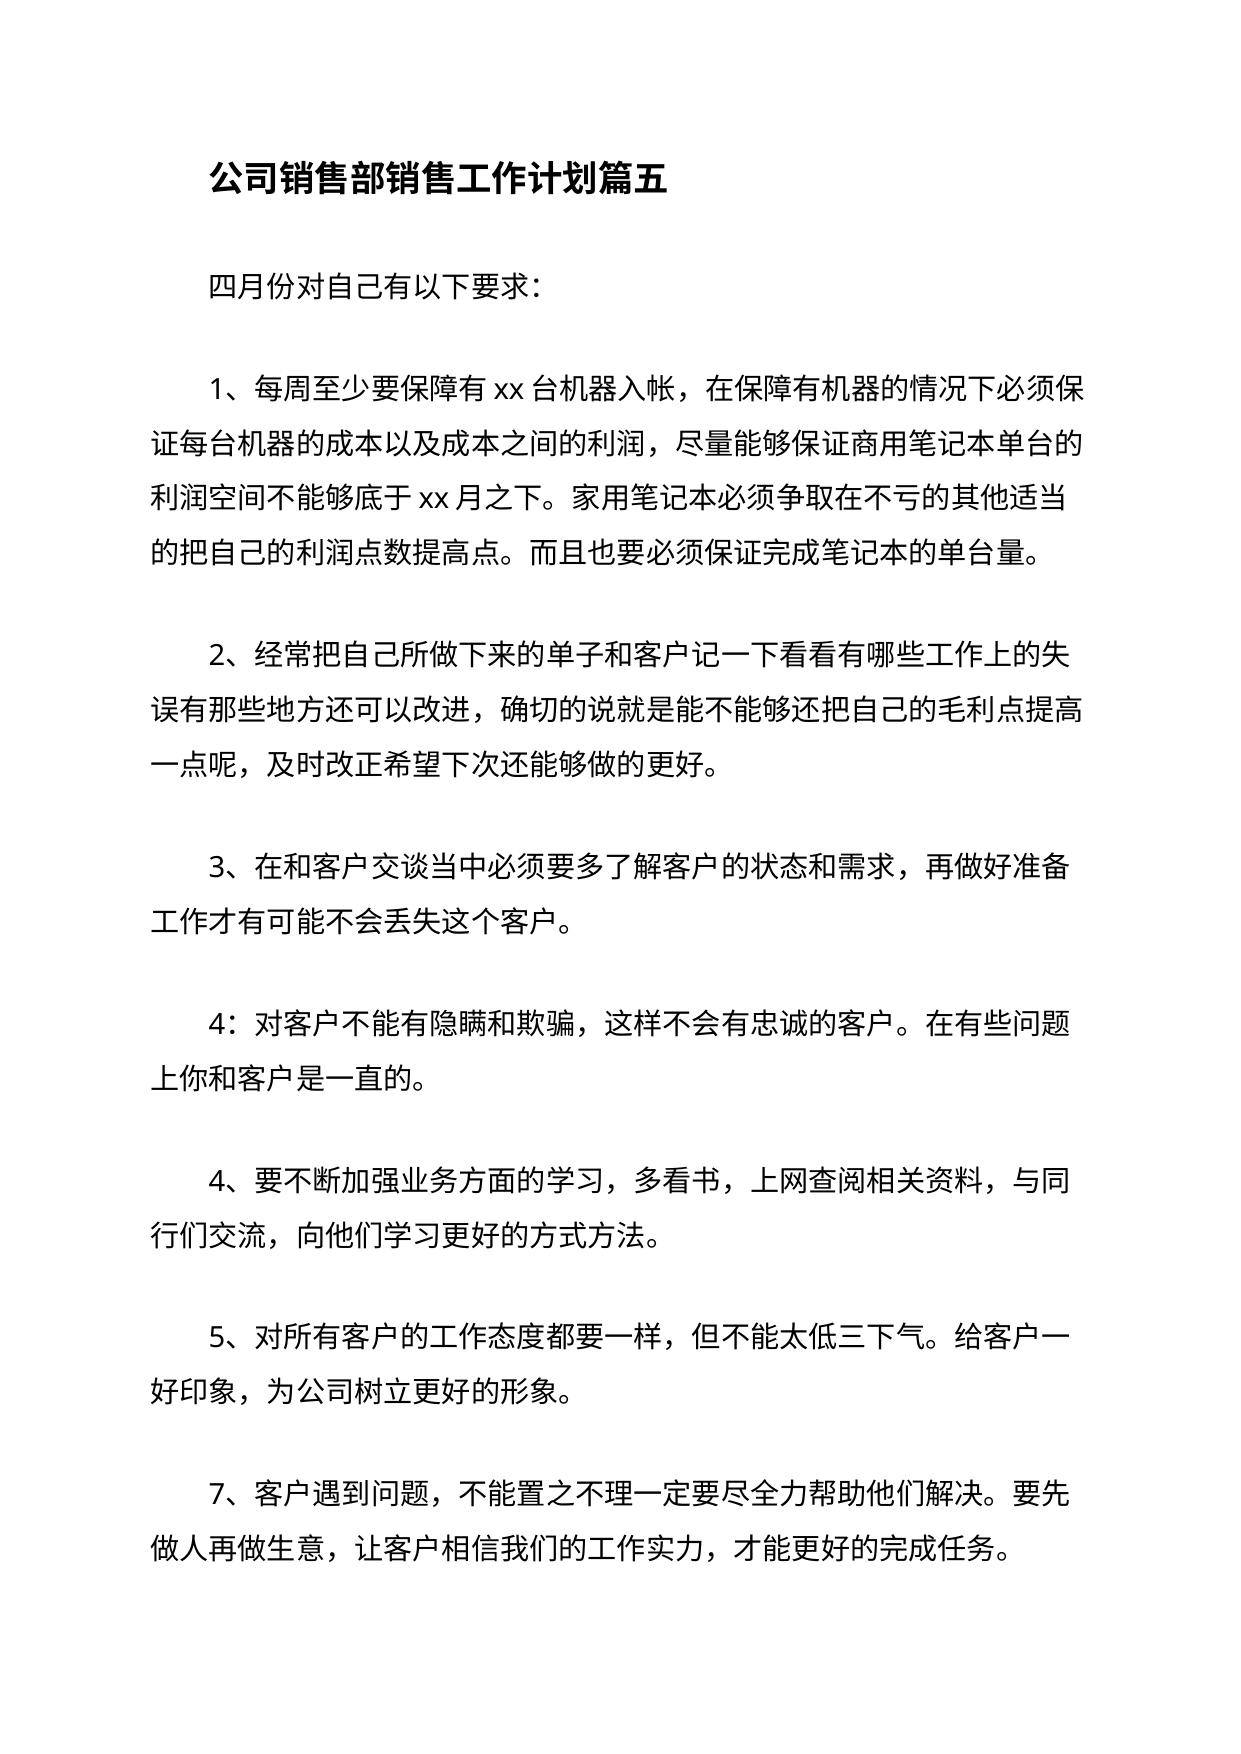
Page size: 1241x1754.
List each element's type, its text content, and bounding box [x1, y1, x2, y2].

text 4：对客户不能有隐瞒和欺骗，这样不会有忠诚的客户。在有些问题上你和客户是一直的。 [150, 1000, 1090, 1098]
text 2、经常把自己所做下来的单子和客户记一下看看有哪些工作上的失误有那些地方还可以改进，确切的说就是能不能够还把自己的毛利点提高一点呢，及时改正希望下次还能够做的更好。 [150, 632, 1090, 784]
text 7、客户遇到问题，不能置之不理一定要尽全力帮助他们解决。要先做人再做生意，让客户相信我们的工作实力，才能更好的完成任务。 [150, 1471, 1090, 1568]
text 1、每周至少要保障有xx台机器入帐，在保障有机器的情况下必须保证每台机器的成本以及成本之间的利润，尽量能够保证商用笔记本单台的利润空间不能够底于xx月之下。家用笔记本必须争取在不亏的其他适当的把自己的利润点数提高点。而且也要必须保证完成笔记本的单台量。 [150, 365, 1090, 572]
text 3、在和客户交谈当中必须要多了解客户的状态和需求，再做好准备工作才有可能不会丢失这个客户。 [150, 843, 1090, 941]
text 四月份对自己有以下要求： [150, 263, 1090, 306]
text 5、对所有客户的工作态度都要一样，但不能太低三下气。给客户一好印象，为公司树立更好的形象。 [150, 1314, 1090, 1411]
text 4、要不断加强业务方面的学习，多看书，上网查阅相关资料，与同行们交流，向他们学习更好的方式方法。 [150, 1157, 1090, 1254]
text 公司销售部销售工作计划篇五 [150, 150, 1090, 201]
